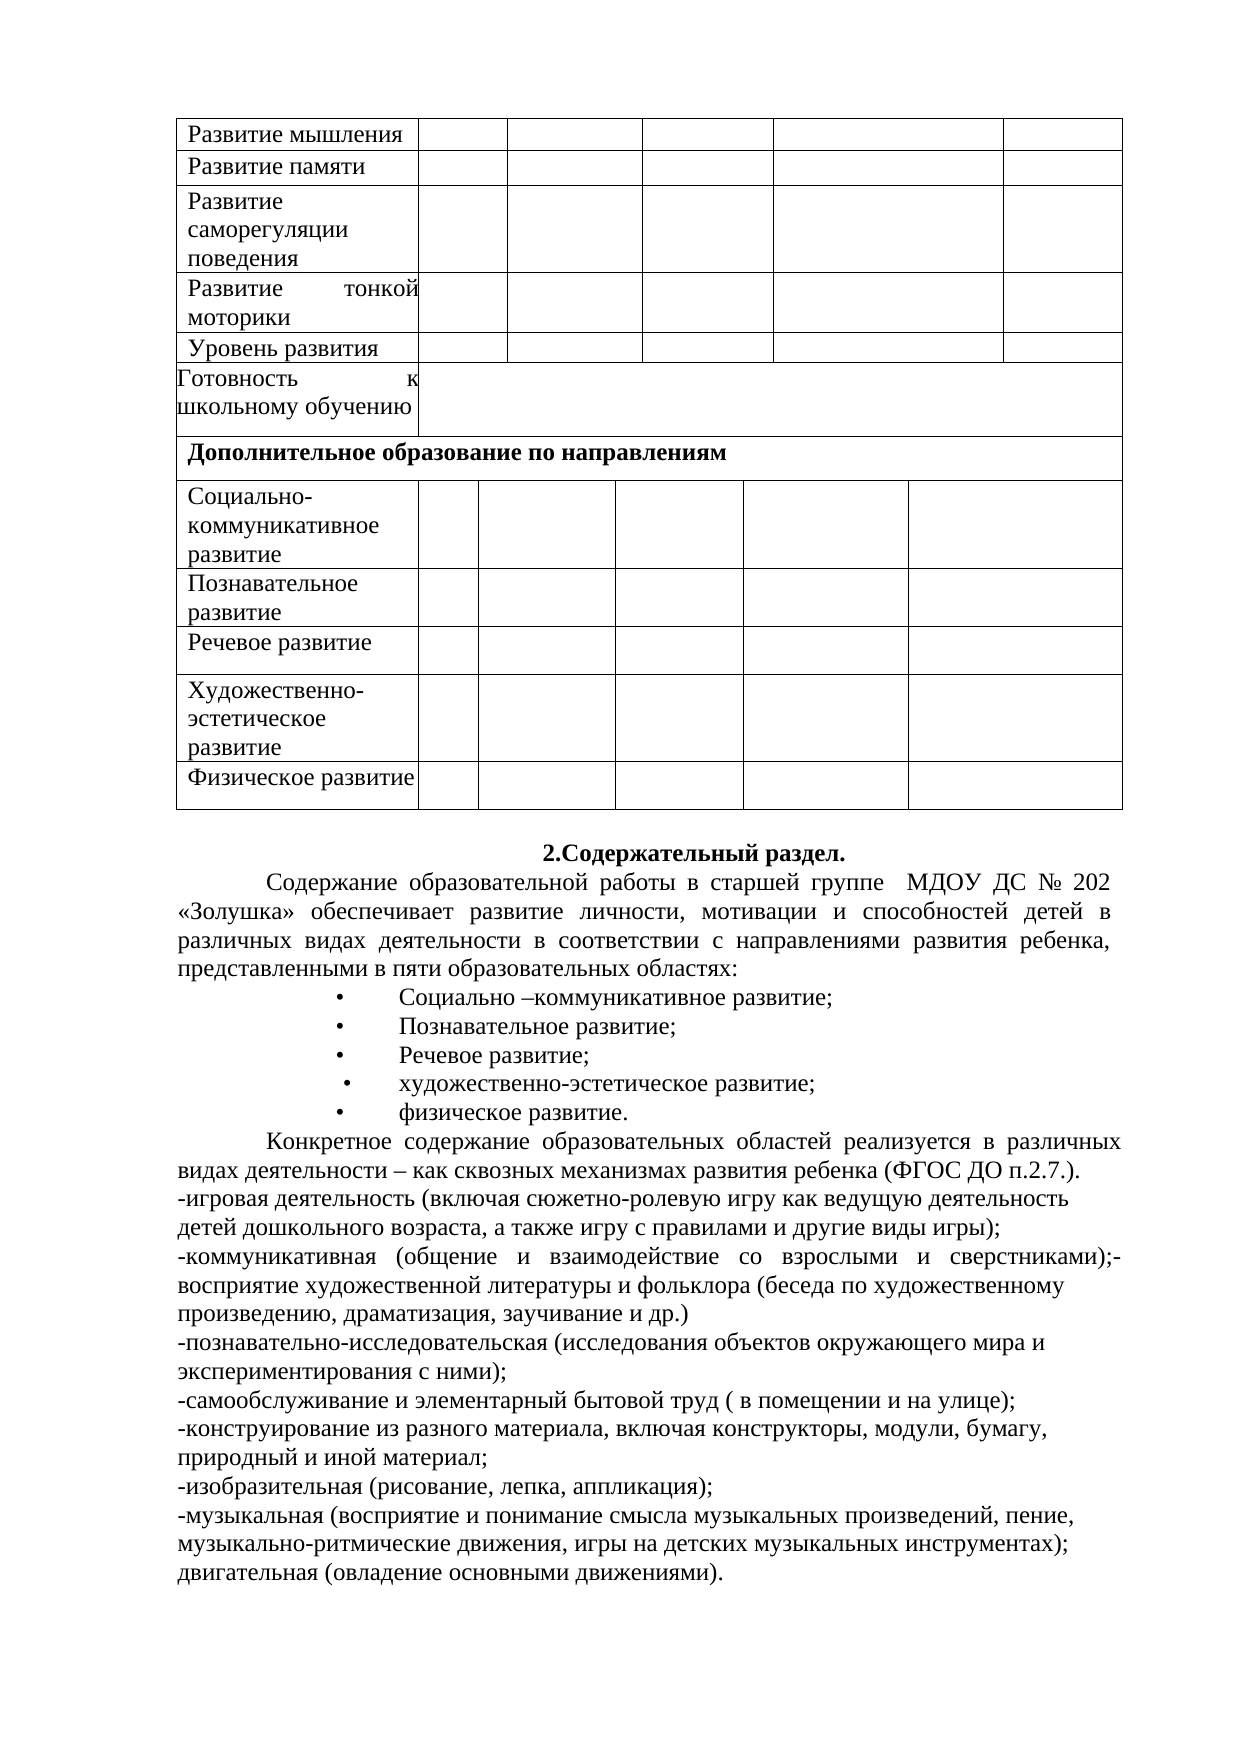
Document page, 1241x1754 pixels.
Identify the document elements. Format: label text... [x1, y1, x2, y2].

table_cell [643, 119, 773, 150]
table_cell [909, 762, 1122, 809]
table_cell [1004, 119, 1122, 150]
table_cell [774, 119, 1003, 150]
table_cell [774, 333, 1003, 362]
table_cell [1004, 186, 1122, 272]
table_cell [909, 627, 1122, 674]
text произведению, драматизация, заучивание и др.) [177, 1298, 1122, 1327]
table_cell [419, 273, 507, 332]
table_cell [419, 627, 478, 674]
table_cell [1004, 273, 1122, 332]
table_cell [616, 675, 743, 761]
table_cell Развитие мышления [177, 119, 418, 150]
text Содержание образовательной работы в старшей группе МДОУ ДС № 202 «Золушка» обеспечивает развитие личности, мотивации и способностей детей в различных видах деятельности в соответствии с направлениями развития ребенка, представленными в пяти образовательных областях: [177, 867, 1111, 982]
table_cell Социально-коммуникативное развитие [177, 481, 418, 567]
table_cell [419, 569, 478, 626]
table_cell Художественно-эстетическое развитие [177, 675, 418, 761]
table_cell [643, 186, 773, 272]
table_cell [419, 675, 478, 761]
table_cell Развитие тонкой моторики [177, 273, 418, 332]
text экспериментирования с ними); [177, 1356, 1122, 1385]
table_cell [616, 762, 743, 809]
list Социально –коммуникативное развитие; [247, 982, 1122, 1011]
table_cell [744, 569, 908, 626]
table_cell Готовность к школьному обучению [177, 363, 418, 436]
text -самообслуживание и элементарный бытовой труд ( в помещении и на улице); [177, 1385, 1122, 1413]
table_cell [479, 762, 615, 809]
text детей дошкольного возраста, а также игру с правилами и другие виды игры); [177, 1212, 1122, 1241]
table_cell [508, 186, 642, 272]
table_cell [508, 333, 642, 362]
text -изобразительная (рисование, лепка, аппликация); [177, 1471, 1122, 1500]
table_cell [419, 481, 478, 567]
table_cell [419, 363, 1122, 436]
table_cell [479, 627, 615, 674]
table_cell [643, 333, 773, 362]
table_cell [508, 151, 642, 185]
table_cell [479, 569, 615, 626]
table_cell Физическое развитие [177, 762, 418, 809]
text -коммуникативная (общение и взаимодействие со взрослыми и сверстниками);-восприятие художественной литературы и фольклора (беседа по художественному [177, 1241, 1122, 1298]
text музыкально-ритмические движения, игры на детских музыкальных инструментах); [177, 1528, 1122, 1557]
table_cell [909, 569, 1122, 626]
table_cell Познавательное развитие [177, 569, 418, 626]
table_cell [774, 273, 1003, 332]
table_cell Развитие памяти [177, 151, 418, 185]
table_cell Речевое развитие [177, 627, 418, 674]
text -игровая деятельность (включая сюжетно-ролевую игру как ведущую деятельность [177, 1183, 1122, 1212]
table_cell Уровень развития [177, 333, 418, 362]
table_cell [909, 675, 1122, 761]
table_cell [419, 186, 507, 272]
text -познавательно-исследовательская (исследования объектов окружающего мира и [177, 1327, 1122, 1356]
text двигательная (овладение основными движениями). [177, 1557, 1122, 1586]
table_cell [419, 762, 478, 809]
table_cell [643, 151, 773, 185]
list Речевое развитие; [247, 1040, 1122, 1068]
table_cell [479, 481, 615, 567]
table_cell [744, 762, 908, 809]
table_cell [479, 675, 615, 761]
table_cell [419, 151, 507, 185]
table_cell [616, 569, 743, 626]
table_cell Дополнительное образование по направлениям [177, 437, 1122, 480]
list художественно-эстетическое развитие; [254, 1068, 1122, 1097]
table_cell Развитие саморегуляции поведения [177, 186, 418, 272]
table_cell [643, 273, 773, 332]
table_cell [616, 627, 743, 674]
table_cell [419, 119, 507, 150]
table_cell [616, 481, 743, 567]
list Познавательное развитие; [247, 1011, 1122, 1040]
text -музыкальная (восприятие и понимание смысла музыкальных произведений, пение, [177, 1500, 1122, 1528]
table_cell [1004, 151, 1122, 185]
text -конструирование из разного материала, включая конструкторы, модули, бумагу, [177, 1413, 1122, 1442]
table_cell [1004, 333, 1122, 362]
text 2.Содержательный раздел. [177, 838, 1122, 867]
table_cell [774, 151, 1003, 185]
text Конкретное содержание образовательных областей реализуется в различных видах деятельности – как сквозных механизмах развития ребенка (ФГОС ДО п.2.7.). [177, 1126, 1122, 1183]
table_cell [744, 481, 908, 567]
table_cell [909, 481, 1122, 567]
table_cell [744, 675, 908, 761]
table_cell [508, 273, 642, 332]
table_cell [744, 627, 908, 674]
table_cell [508, 119, 642, 150]
table_cell [419, 333, 507, 362]
list физическое развитие. [247, 1097, 1122, 1126]
text природный и иной материал; [177, 1442, 1122, 1471]
table_cell [774, 186, 1003, 272]
